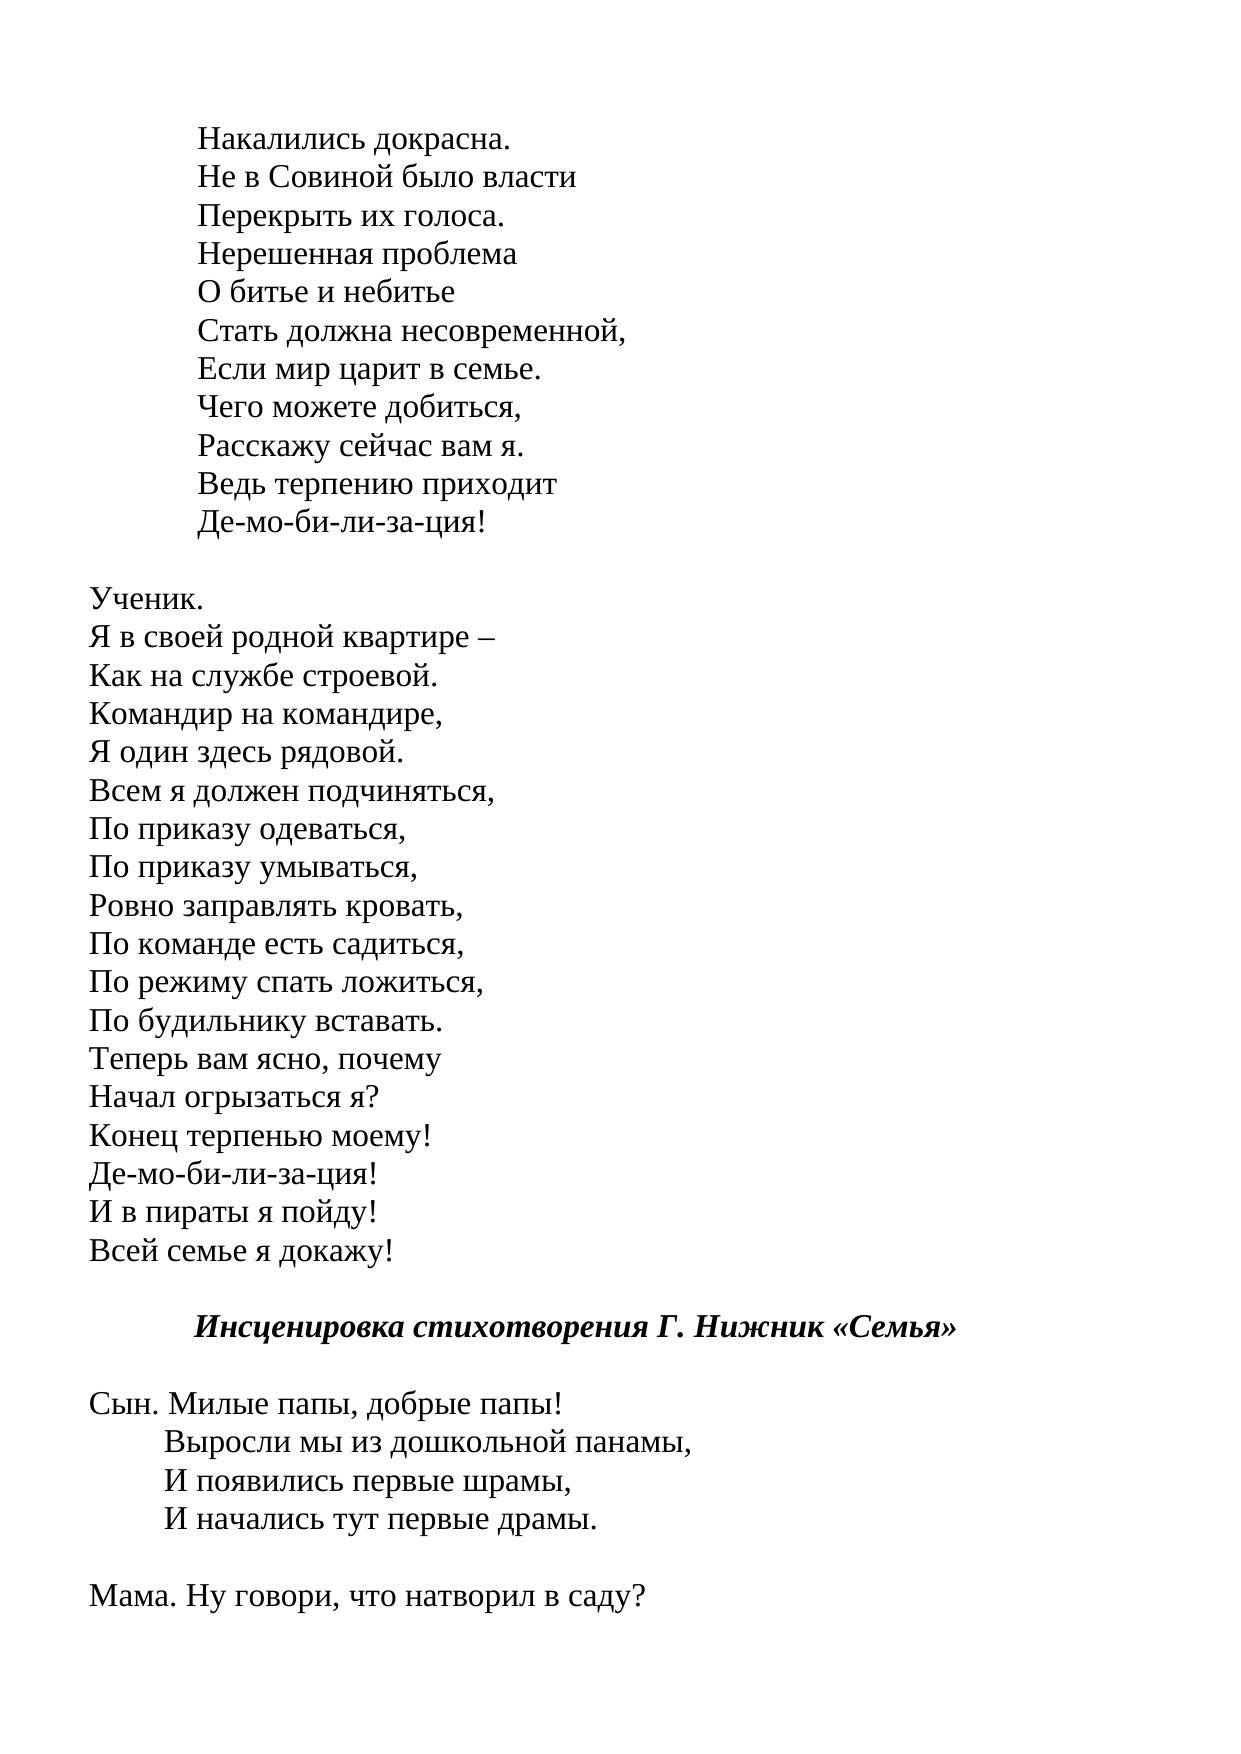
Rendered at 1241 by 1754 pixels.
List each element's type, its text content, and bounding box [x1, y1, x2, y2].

text Инсценировка стихотворения Г. Нижник «Семья» [89, 1306, 1063, 1345]
text Накалились докрасна. [89, 118, 1063, 156]
text Ученик. [89, 578, 1063, 616]
text Всем я должен подчиняться, [89, 770, 1063, 808]
text По режиму спать ложиться, [89, 961, 1063, 1000]
text Перекрыть их голоса. [89, 195, 1063, 233]
text Не в Совиной было власти [89, 156, 1063, 195]
text Как на службе строевой. [89, 655, 1063, 693]
text Де-мо-би-ли-за-ция! [89, 501, 1063, 540]
text И появились первые шрамы, [89, 1460, 1063, 1498]
text По будильнику вставать. [89, 1000, 1063, 1038]
text Начал огрызаться я? [89, 1076, 1063, 1115]
text Теперь вам ясно, почему [89, 1038, 1063, 1076]
text И начались тут первые драмы. [89, 1498, 1063, 1536]
text Расскажу сейчас вам я. [89, 425, 1063, 463]
text Ведь терпению приходит [89, 463, 1063, 501]
text Нерешенная проблема [89, 233, 1063, 271]
text Мама. Ну говори, что натворил в саду? [89, 1575, 1063, 1613]
text Я один здесь рядовой. [89, 731, 1063, 770]
text Стать должна несовременной, [89, 310, 1063, 348]
text По приказу умываться, [89, 846, 1063, 885]
text Конец терпенью моему! [89, 1115, 1063, 1153]
text Командир на командире, [89, 693, 1063, 731]
text По приказу одеваться, [89, 808, 1063, 846]
text Выросли мы из дошкольной панамы, [89, 1421, 1063, 1460]
text Сын. Милые папы, добрые папы! [89, 1383, 1063, 1421]
text Де-мо-би-ли-за-ция! [89, 1153, 1063, 1191]
text Если мир царит в семье. [89, 348, 1063, 386]
text И в пираты я пойду! [89, 1191, 1063, 1230]
text Ровно заправлять кровать, [89, 885, 1063, 923]
text Чего можете добиться, [89, 386, 1063, 425]
text По команде есть садиться, [89, 923, 1063, 961]
text Всей семье я докажу! [89, 1230, 1063, 1268]
text О битье и небитье [89, 271, 1063, 310]
text Я в своей родной квартире – [89, 616, 1063, 655]
